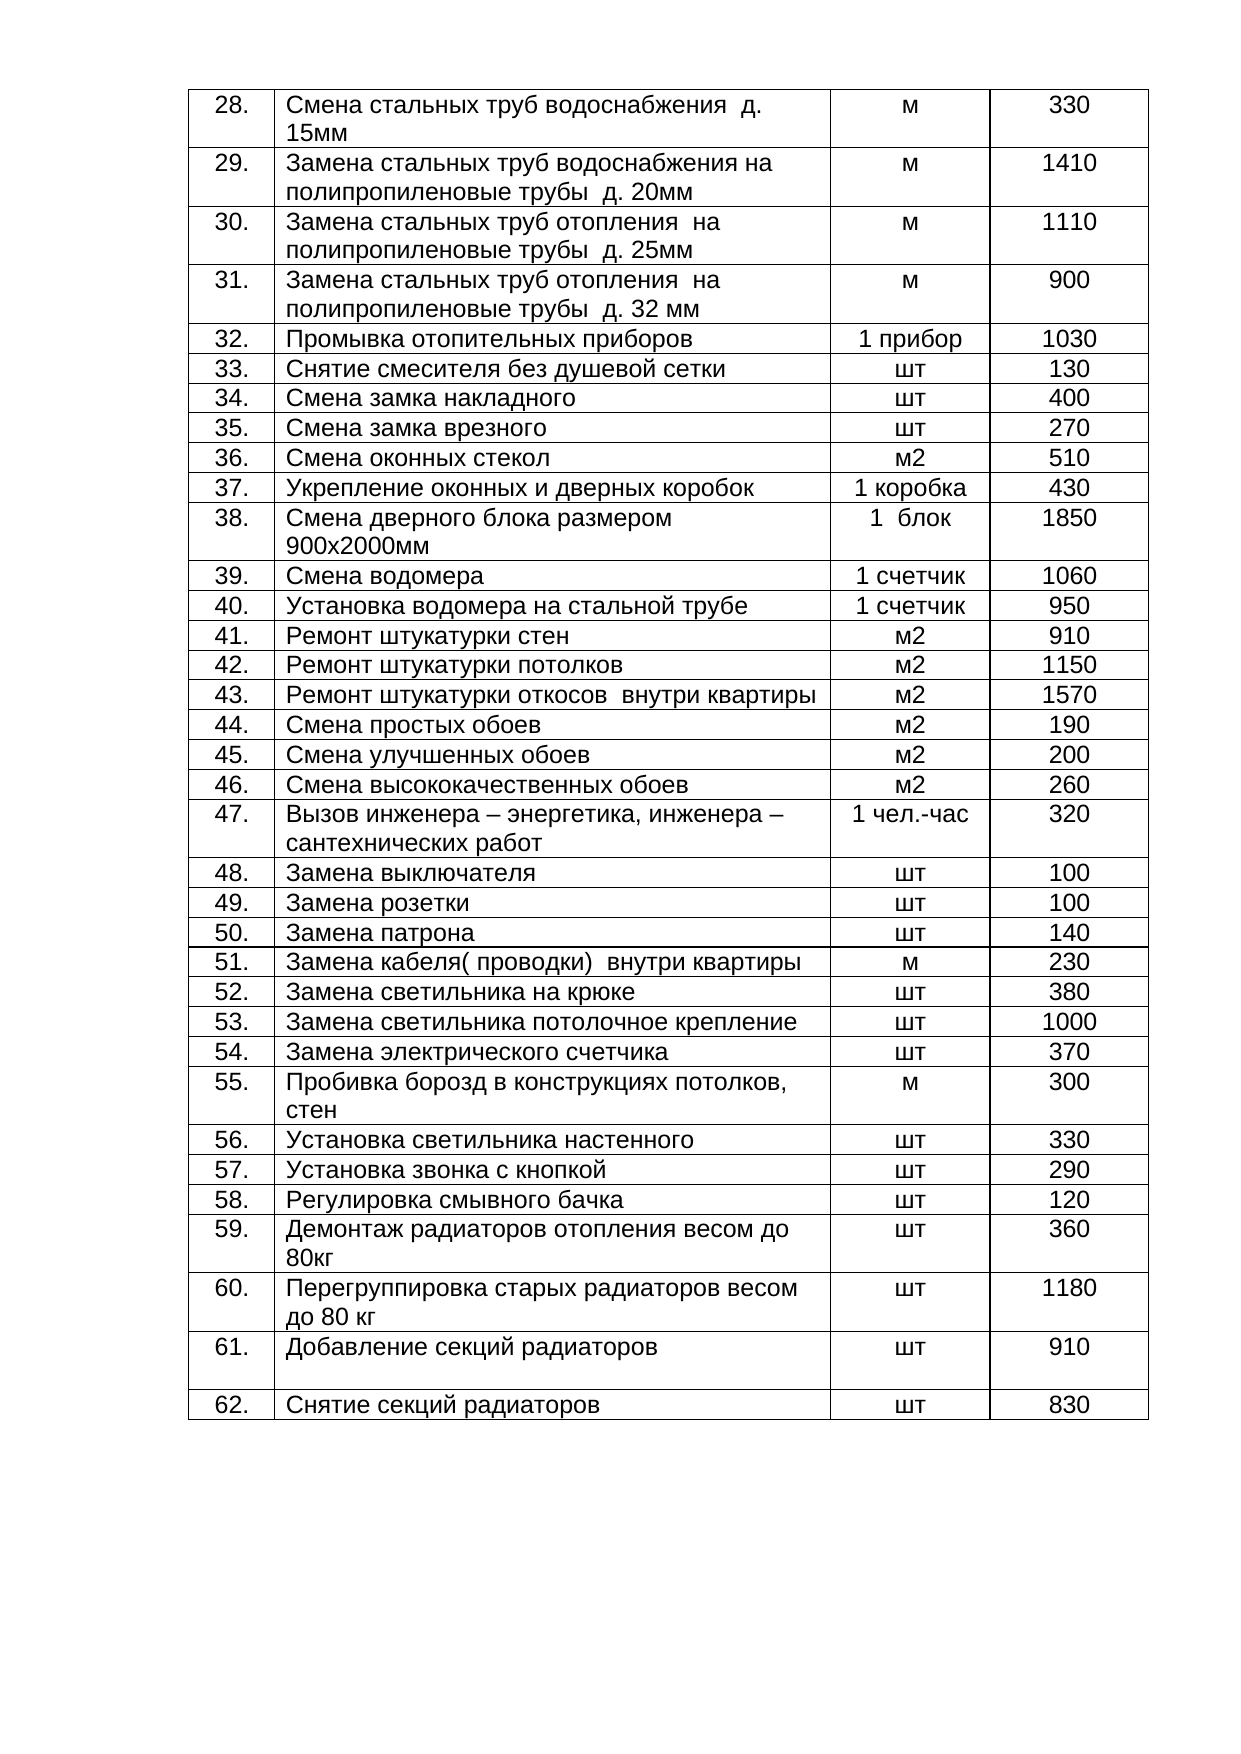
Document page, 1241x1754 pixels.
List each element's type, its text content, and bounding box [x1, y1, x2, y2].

table_cell 29. [189, 148, 274, 206]
table_cell 43. [189, 680, 274, 709]
table_cell шт [831, 977, 989, 1006]
table_cell 100 [991, 858, 1148, 887]
table_cell 140 [991, 918, 1148, 946]
table_cell 39. [189, 561, 274, 590]
table_cell 30. [189, 207, 274, 264]
table_cell 300 [991, 1067, 1148, 1124]
table_cell 28. [189, 90, 274, 147]
table_cell 62. [189, 1390, 274, 1419]
table_cell шт [831, 1332, 989, 1389]
table_cell 60. [189, 1273, 274, 1331]
table_cell Регулировка смывного бачка [275, 1185, 830, 1213]
table_cell 1410 [991, 148, 1148, 206]
table_cell Замена розетки [275, 888, 830, 917]
table_cell Пробивка борозд в конструкциях потолков, стен [275, 1067, 830, 1124]
table_cell 34. [189, 384, 274, 412]
table_cell Добавление секций радиаторов [275, 1332, 830, 1389]
table_cell 57. [189, 1155, 274, 1184]
table_cell 1 счетчик [831, 591, 989, 620]
table_cell Установка звонка с кнопкой [275, 1155, 830, 1184]
table_cell Снятие смесителя без душевой сетки [275, 354, 830, 382]
table_cell 59. [189, 1215, 274, 1272]
table_cell м [831, 265, 989, 323]
table_cell шт [831, 1125, 989, 1154]
table_cell 370 [991, 1037, 1148, 1066]
table_cell 32. [189, 324, 274, 353]
table_cell 40. [189, 591, 274, 620]
table_cell 52. [189, 977, 274, 1006]
table_cell Замена стальных труб отопления на полипропиленовые трубы д. 32 мм [275, 265, 830, 323]
table_cell 900 [991, 265, 1148, 323]
table_cell 330 [991, 1125, 1148, 1154]
table_cell Замена выключателя [275, 858, 830, 887]
table_cell 1 счетчик [831, 561, 989, 590]
table_cell 1850 [991, 503, 1148, 560]
table_cell шт [831, 354, 989, 382]
table_cell 45. [189, 740, 274, 769]
table_cell 58. [189, 1185, 274, 1213]
table_cell м2 [831, 621, 989, 649]
table_cell 1030 [991, 324, 1148, 353]
table_cell шт [831, 1185, 989, 1213]
table_cell 56. [189, 1125, 274, 1154]
table_cell 49. [189, 888, 274, 917]
table_cell шт [831, 384, 989, 412]
table_cell 360 [991, 1215, 1148, 1272]
table_cell Демонтаж радиаторов отопления весом до 80кг [275, 1215, 830, 1272]
table_cell Ремонт штукатурки стен [275, 621, 830, 649]
table_cell Установка водомера на стальной трубе [275, 591, 830, 620]
table_cell Перегруппировка старых радиаторов весом до 80 кг [275, 1273, 830, 1331]
table_cell м2 [831, 680, 989, 709]
table_cell 430 [991, 473, 1148, 502]
table_cell 320 [991, 800, 1148, 857]
table_cell 61. [189, 1332, 274, 1389]
table_cell Смена замка накладного [275, 384, 830, 412]
table_cell 120 [991, 1185, 1148, 1213]
table_cell 37. [189, 473, 274, 502]
table_cell м2 [831, 770, 989, 798]
table_cell 380 [991, 977, 1148, 1006]
table_cell Промывка отопительных приборов [275, 324, 830, 353]
table_cell Вызов инженера – энергетика, инженера –сантехнических работ [275, 800, 830, 857]
table_cell шт [831, 1037, 989, 1066]
table_cell м [831, 948, 989, 976]
table_cell 1 чел.-час [831, 800, 989, 857]
table_cell м [831, 90, 989, 147]
table_cell Смена водомера [275, 561, 830, 590]
table_cell 510 [991, 443, 1148, 472]
table_cell м2 [831, 443, 989, 472]
table_cell 1180 [991, 1273, 1148, 1331]
table_cell Смена простых обоев [275, 710, 830, 739]
table_cell Замена кабеля( проводки) внутри квартиры [275, 948, 830, 976]
table_cell Смена стальных труб водоснабжения д. 15мм [275, 90, 830, 147]
table_cell шт [831, 1273, 989, 1331]
table_cell 330 [991, 90, 1148, 147]
table_cell 910 [991, 621, 1148, 649]
table_cell Ремонт штукатурки потолков [275, 651, 830, 679]
table_cell 400 [991, 384, 1148, 412]
table_cell м2 [831, 651, 989, 679]
table_cell 200 [991, 740, 1148, 769]
table_cell 36. [189, 443, 274, 472]
table_cell 38. [189, 503, 274, 560]
table_cell шт [831, 1007, 989, 1036]
table_cell Замена светильника на крюке [275, 977, 830, 1006]
table_cell 47. [189, 800, 274, 857]
table_cell 42. [189, 651, 274, 679]
table_cell Замена электрического счетчика [275, 1037, 830, 1066]
table_cell Установка светильника настенного [275, 1125, 830, 1154]
table_cell Укрепление оконных и дверных коробок [275, 473, 830, 502]
table_cell 100 [991, 888, 1148, 917]
table_cell 290 [991, 1155, 1148, 1184]
table_cell шт [831, 413, 989, 442]
table_cell Ремонт штукатурки откосов внутри квартиры [275, 680, 830, 709]
table_cell м [831, 1067, 989, 1124]
table_cell шт [831, 1390, 989, 1419]
table_cell 130 [991, 354, 1148, 382]
table_cell Смена оконных стекол [275, 443, 830, 472]
table_cell Смена дверного блока размером 900х2000мм [275, 503, 830, 560]
table_cell 1 коробка [831, 473, 989, 502]
table_cell шт [831, 918, 989, 946]
table_cell 190 [991, 710, 1148, 739]
table_cell 48. [189, 858, 274, 887]
table_cell 1000 [991, 1007, 1148, 1036]
table_cell 830 [991, 1390, 1148, 1419]
table_cell Замена патрона [275, 918, 830, 946]
table_cell м [831, 207, 989, 264]
table_cell Смена высококачественных обоев [275, 770, 830, 798]
table_cell 50. [189, 918, 274, 946]
table_cell 1150 [991, 651, 1148, 679]
table_cell 53. [189, 1007, 274, 1036]
table_cell шт [831, 858, 989, 887]
table_cell 1570 [991, 680, 1148, 709]
table_cell м [831, 148, 989, 206]
table_cell Замена стальных труб водоснабжения на полипропиленовые трубы д. 20мм [275, 148, 830, 206]
table_cell 230 [991, 948, 1148, 976]
table_cell 1 прибор [831, 324, 989, 353]
table_cell 55. [189, 1067, 274, 1124]
table_cell 46. [189, 770, 274, 798]
table_cell Замена светильника потолочное крепление [275, 1007, 830, 1036]
table_cell 41. [189, 621, 274, 649]
table_cell шт [831, 1155, 989, 1184]
table_cell Снятие секций радиаторов [275, 1390, 830, 1419]
table_cell 33. [189, 354, 274, 382]
table_cell 51. [189, 948, 274, 976]
table_cell 35. [189, 413, 274, 442]
table_cell 270 [991, 413, 1148, 442]
table_cell шт [831, 1215, 989, 1272]
table_cell 44. [189, 710, 274, 739]
table_cell Смена замка врезного [275, 413, 830, 442]
table_cell Смена улучшенных обоев [275, 740, 830, 769]
table_cell 910 [991, 1332, 1148, 1389]
table_cell 1060 [991, 561, 1148, 590]
table_cell 950 [991, 591, 1148, 620]
table_cell 1110 [991, 207, 1148, 264]
table_cell 1 блок [831, 503, 989, 560]
table_cell Замена стальных труб отопления на полипропиленовые трубы д. 25мм [275, 207, 830, 264]
table_cell 31. [189, 265, 274, 323]
table_cell 54. [189, 1037, 274, 1066]
table_cell шт [831, 888, 989, 917]
table_cell м2 [831, 710, 989, 739]
table_cell 260 [991, 770, 1148, 798]
table_cell м2 [831, 740, 989, 769]
